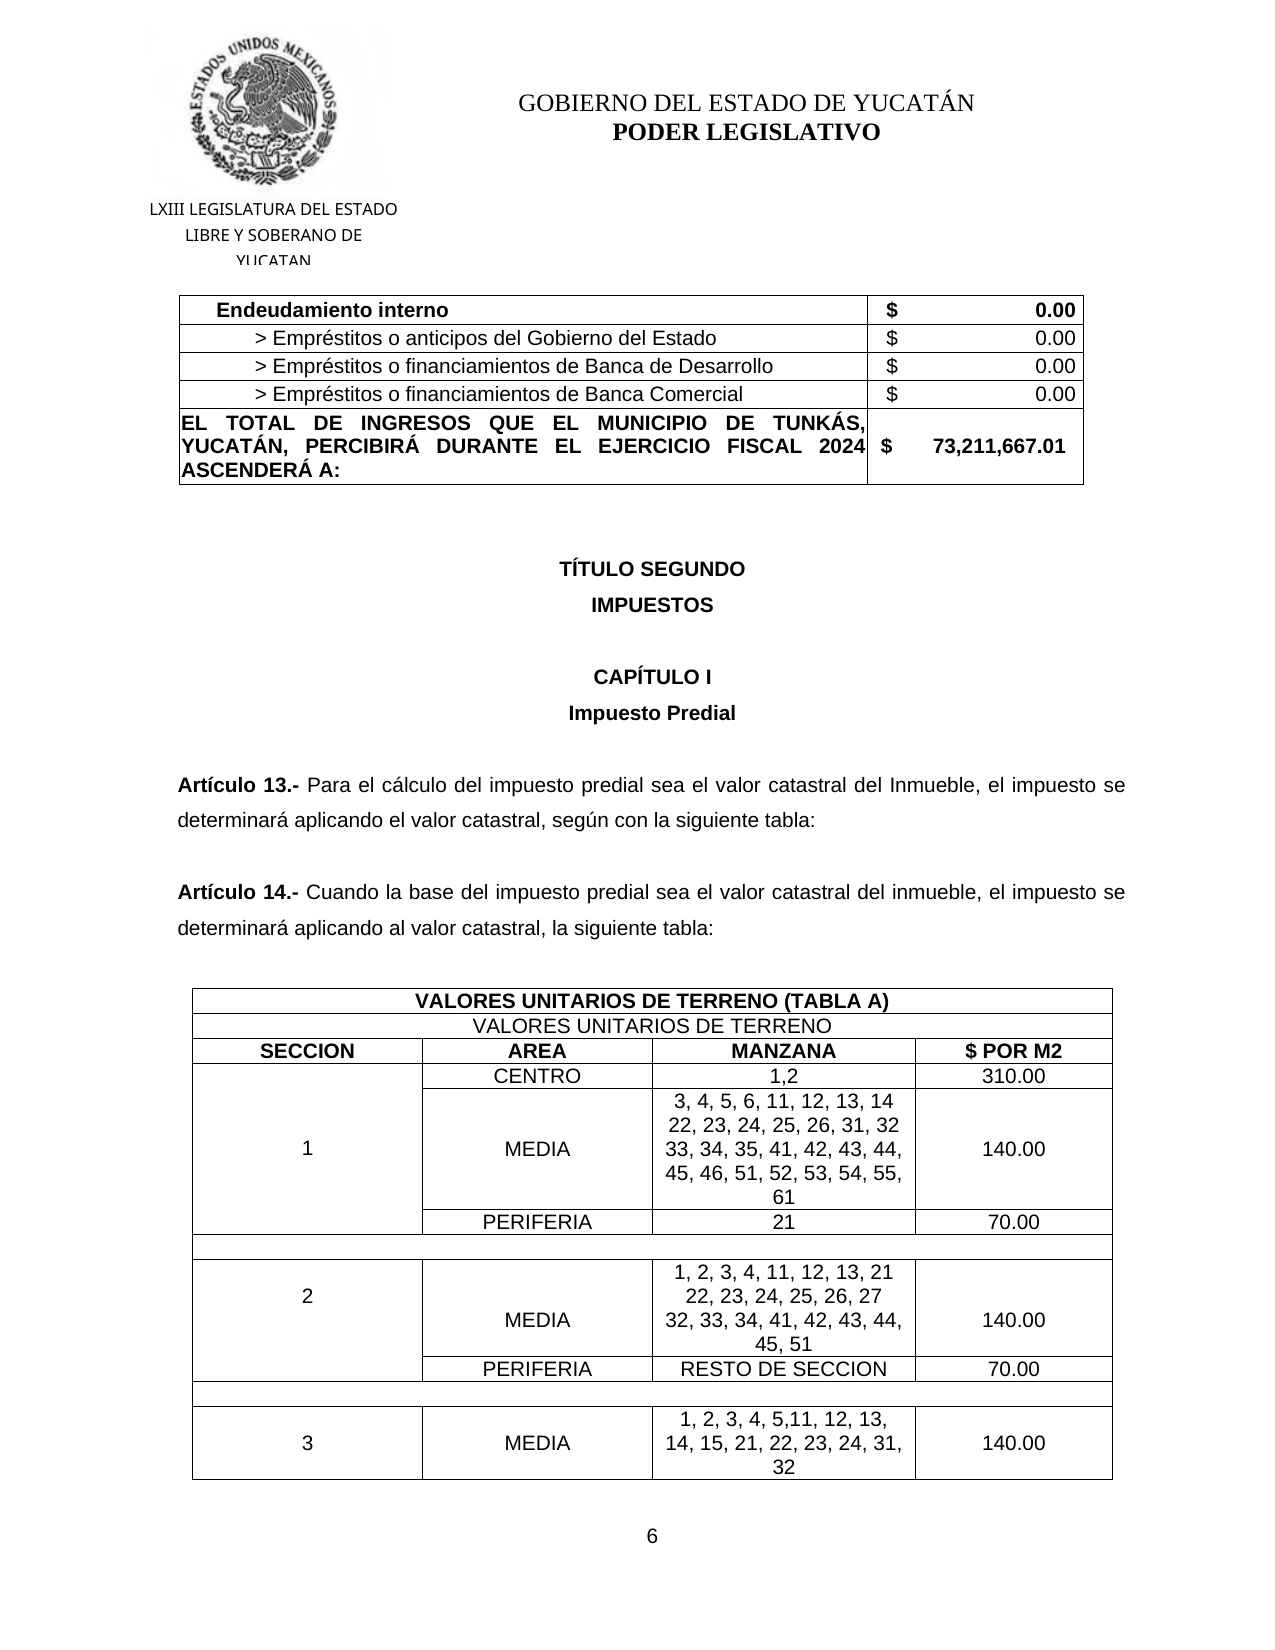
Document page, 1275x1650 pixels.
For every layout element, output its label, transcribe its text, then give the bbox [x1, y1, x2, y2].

table_cell 3, 4, 5, 6, 11, 12, 13, 14 22, 23, 24, 25, 26, 31, 32 33, 34, 35, 41, 42, 43, 44, 45, 46, 51, 52, 53, 54, 55, 61 [653, 1089, 915, 1209]
table_cell MANZANA [653, 1039, 915, 1063]
picture [143, 29, 387, 200]
table_cell AREA [423, 1039, 652, 1063]
table_cell $ 0.00 [868, 381, 1083, 408]
table_header VALORES UNITARIOS DE TERRENO (TABLA A) [193, 989, 1112, 1013]
table_cell [193, 1382, 1112, 1406]
text Artículo 14.- Cuando la base del impuesto predial sea el valor catastral del inmueble, el impuesto se determinará aplicando al valor catastral, la siguiente tabla: [177, 880, 1127, 940]
table_cell $ 0.00 [868, 353, 1083, 380]
table_cell [193, 1235, 1112, 1259]
table_cell 1, 2, 3, 4, 5,11, 12, 13, 14, 15, 21, 22, 23, 24, 31, 32 [653, 1407, 915, 1479]
table_cell > Empréstitos o anticipos del Gobierno del Estado [180, 325, 867, 352]
table_cell 1,2 [653, 1064, 915, 1088]
table_cell 3 [193, 1407, 422, 1479]
table_cell VALORES UNITARIOS DE TERRENO [193, 1014, 1112, 1038]
table_cell MEDIA [423, 1089, 652, 1209]
table_cell $ 73,211,667.01 [868, 409, 1083, 484]
table_cell $ POR M2 [916, 1039, 1112, 1063]
text CAPÍTULO I [177, 664, 1127, 688]
table_cell PERIFERIA [423, 1210, 652, 1234]
text Impuesto Predial [177, 701, 1127, 724]
table_cell 140.00 [916, 1407, 1112, 1479]
table_cell > Empréstitos o financiamientos de Banca de Desarrollo [180, 353, 867, 380]
table_cell $ 0.00 [868, 296, 1083, 323]
table_cell PERIFERIA [423, 1357, 652, 1381]
table_cell EL TOTAL DE INGRESOS QUE EL MUNICIPIO DE TUNKÁS, YUCATÁN, PERCIBIRÁ DURANTE EL EJERCICIO FISCAL 2024 ASCENDERÁ A: [180, 409, 867, 484]
text IMPUESTOS [177, 593, 1127, 617]
table_cell 70.00 [916, 1357, 1112, 1381]
table_cell Endeudamiento interno [180, 296, 867, 323]
table_cell 310.00 [916, 1064, 1112, 1088]
table_cell 1 [193, 1064, 422, 1234]
table_cell 70.00 [916, 1210, 1112, 1234]
table_cell MEDIA [423, 1407, 652, 1479]
table_cell RESTO DE SECCION [653, 1357, 915, 1381]
text Artículo 13.- Para el cálculo del impuesto predial sea el valor catastral del Inmueble, el impuesto se determinará aplicando el valor catastral, según con la siguiente tabla: [177, 772, 1127, 832]
table_cell 21 [653, 1210, 915, 1234]
table_cell MEDIA [423, 1260, 652, 1356]
text TÍTULO SEGUNDO [177, 557, 1127, 581]
table_cell $ 0.00 [868, 325, 1083, 352]
table_cell 1, 2, 3, 4, 11, 12, 13, 21 22, 23, 24, 25, 26, 27 32, 33, 34, 41, 42, 43, 44, 45, 51 [653, 1260, 915, 1356]
table_cell 140.00 [916, 1260, 1112, 1356]
table_cell CENTRO [423, 1064, 652, 1088]
table_cell 2 [193, 1260, 422, 1381]
table_cell 140.00 [916, 1089, 1112, 1209]
table_cell SECCION [193, 1039, 422, 1063]
table_cell > Empréstitos o financiamientos de Banca Comercial [180, 381, 867, 408]
